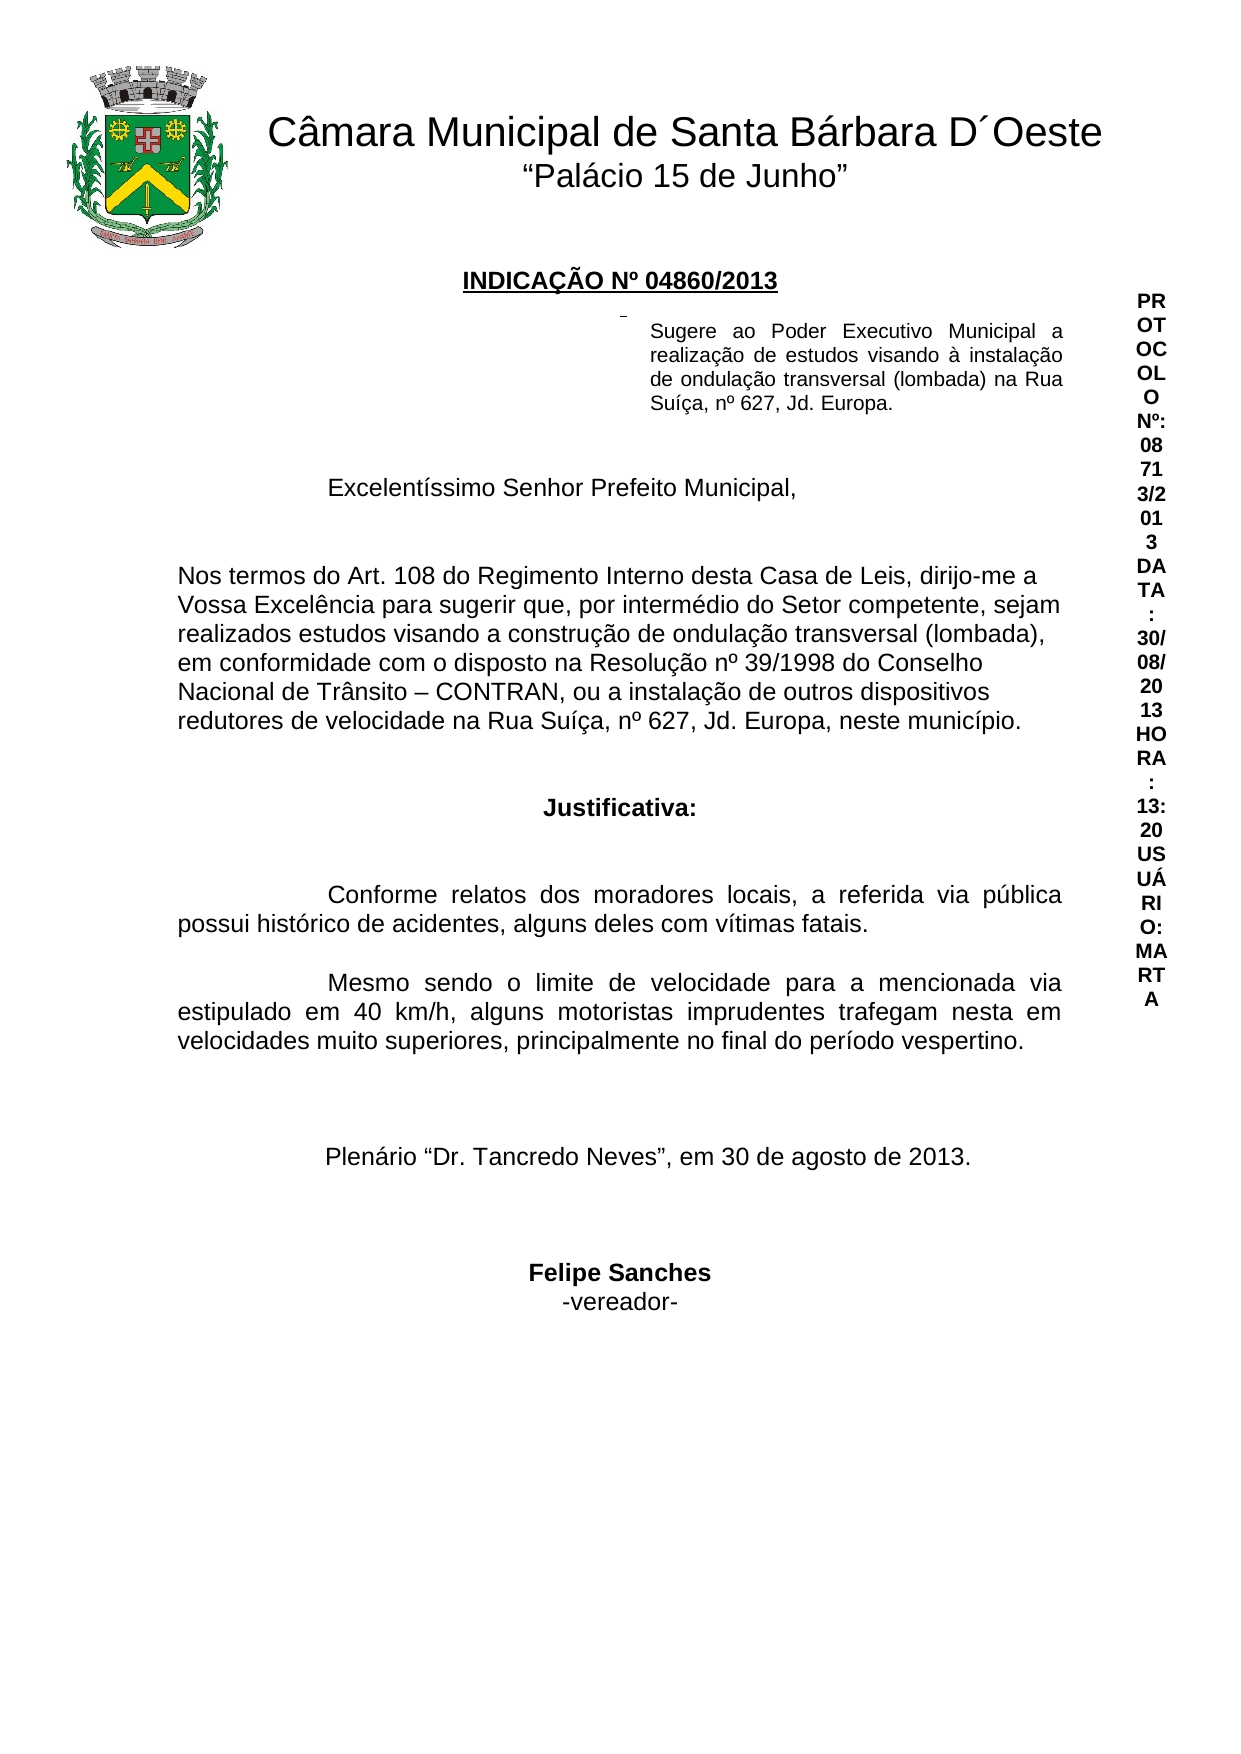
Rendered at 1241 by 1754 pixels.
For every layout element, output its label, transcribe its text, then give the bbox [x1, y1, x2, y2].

text Conforme relatos dos moradores locais, a referida via pública possui histórico de acidentes, alguns deles com vítimas fatais. [177, 880, 1063, 938]
text Justificativa: [177, 793, 1063, 822]
text Sugere ao Poder Executivo Municipal a realização de estudos visando à instalação de ondulação transversal (lombada) na Rua Suíça, nº 627, Jd. Europa. [650, 319, 1063, 415]
text Felipe Sanches [177, 1258, 1063, 1287]
picture [66, 66, 235, 255]
title INDICAÇÃO Nº 04860/2013 [177, 266, 1063, 295]
text Nos termos do Art. 108 do Regimento Interno desta Casa de Leis, dirijo-me a Vossa Excelência para sugerir que, por intermédio do Setor competente, sejam realizados estudos visando a construção de ondulação transversal (lombada), em conformidade com o disposto na Resolução nº 39/1998 do Conselho Nacional de Trânsito – CONTRAN, ou a instalação de outros dispositivos redutores de velocidade na Rua Suíça, nº 627, Jd. Europa, neste município. [177, 561, 1063, 735]
text Mesmo sendo o limite de velocidade para a mencionada via estipulado em 40 km/h, alguns motoristas imprudentes trafegam nesta em velocidades muito superiores, principalmente no final do período vespertino. [177, 967, 1063, 1054]
text Excelentíssimo Senhor Prefeito Municipal, [177, 473, 1063, 502]
text Plenário “Dr. Tancredo Neves”, em 30 de agosto de 2013. [177, 1142, 1063, 1171]
text -vereador- [177, 1287, 1063, 1316]
